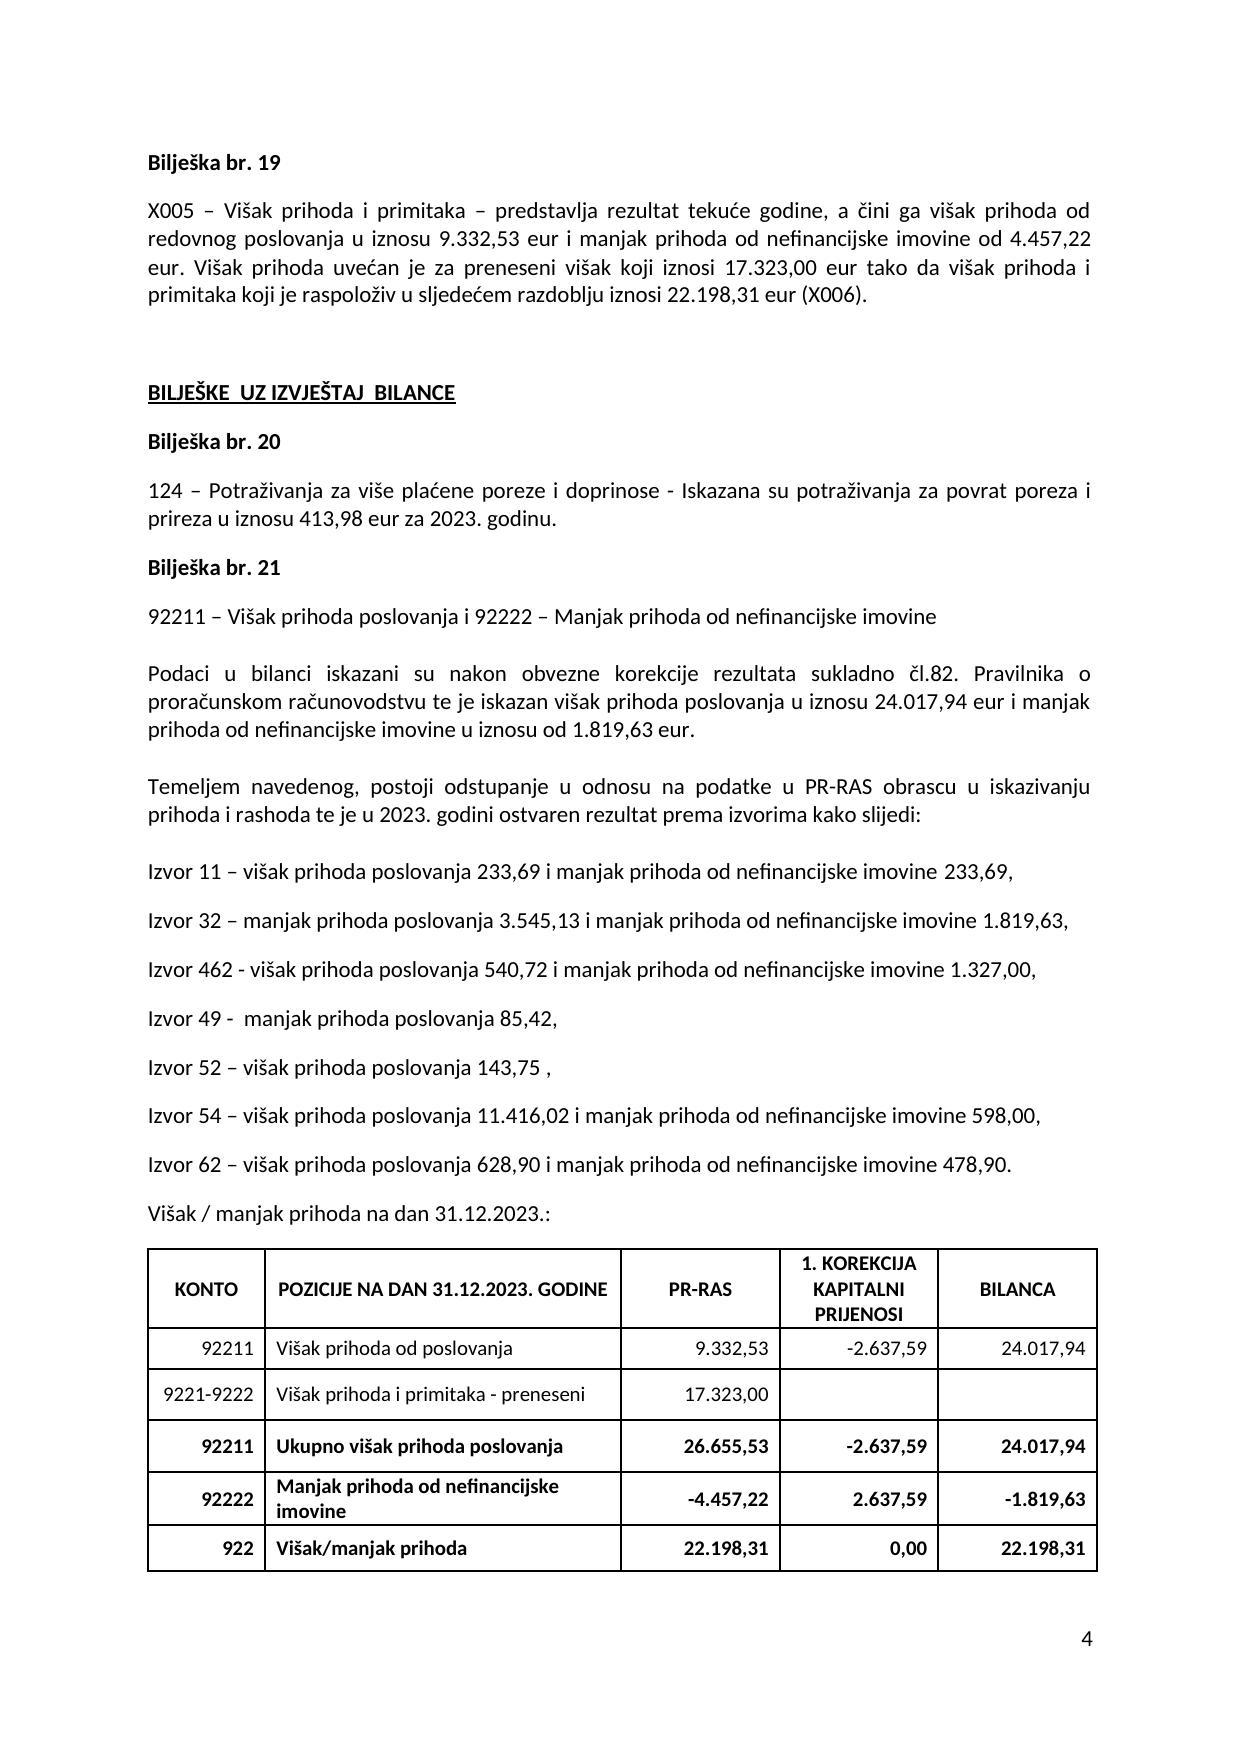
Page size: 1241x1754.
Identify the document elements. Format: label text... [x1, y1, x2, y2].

table_cell 2.637,59 [781, 1473, 937, 1524]
table_header PR-RAS [622, 1250, 779, 1327]
text Višak / manjak prihoda na dan 31.12.2023.: [148, 1199, 1092, 1227]
table_cell 26.655,53 [622, 1421, 779, 1471]
table_cell 9.332,53 [622, 1329, 779, 1367]
table_cell 922 [149, 1526, 264, 1569]
text Izvor 62 – višak prihoda poslovanja 628,90 i manjak prihoda od nefinancijske imovine 478,90. [148, 1151, 1092, 1178]
table_cell 24.017,94 [939, 1329, 1096, 1367]
text Izvor 54 – višak prihoda poslovanja 11.416,02 i manjak prihoda od nefinancijske imovine 598,00, [148, 1102, 1092, 1130]
table_cell -2.637,59 [781, 1329, 937, 1367]
table_header KONTO [149, 1250, 264, 1327]
table_cell 17.323,00 [622, 1370, 779, 1419]
table_cell 0,00 [781, 1526, 937, 1569]
text Izvor 49 - manjak prihoda poslovanja 85,42, [148, 1004, 1092, 1032]
table_cell -1.819,63 [939, 1473, 1096, 1524]
table_header POZICIJE NA DAN 31.12.2023. GODINE [266, 1250, 620, 1327]
table_cell Višak/manjak prihoda [266, 1526, 620, 1569]
table_cell 22.198,31 [939, 1526, 1096, 1569]
text 92211 – Višak prihoda poslovanja i 92222 – Manjak prihoda od nefinancijske imovine [148, 602, 1092, 630]
text Izvor 11 – višak prihoda poslovanja 233,69 i manjak prihoda od nefinancijske imovine 233,69, [148, 857, 1092, 885]
table_cell Ukupno višak prihoda poslovanja [266, 1421, 620, 1471]
table_cell -2.637,59 [781, 1421, 937, 1471]
text X005 – Višak prihoda i primitaka – predstavlja rezultat tekuće godine, a čini ga višak prihoda od redovnog poslovanja u iznosu 9.332,53 eur i manjak prihoda od nefinancijske imovine od 4.457,22 eur. Višak prihoda uvećan je za preneseni višak koji iznosi 17.323,00 eur tako da višak prihoda i primitaka koji je raspoloživ u sljedećem razdoblju iznosi 22.198,31 eur (X006). [148, 197, 1092, 309]
text Temeljem navedenog, postoji odstupanje u odnosu na podatke u PR-RAS obrascu u iskazivanju prihoda i rashoda te je u 2023. godini ostvaren rezultat prema izvorima kako slijedi: [148, 772, 1092, 828]
table_cell 92222 [149, 1473, 264, 1524]
table_cell [781, 1370, 937, 1419]
table_cell Višak prihoda i primitaka - preneseni [266, 1370, 620, 1419]
text Izvor 32 – manjak prihoda poslovanja 3.545,13 i manjak prihoda od nefinancijske imovine 1.819,63, [148, 906, 1092, 934]
text Podaci u bilanci iskazani su nakon obvezne korekcije rezultata sukladno čl.82. Pravilnika o proračunskom računovodstvu te je iskazan višak prihoda poslovanja u iznosu 24.017,94 eur i manjak prihoda od nefinancijske imovine u iznosu od 1.819,63 eur. [148, 659, 1092, 743]
table_cell -4.457,22 [622, 1473, 779, 1524]
table_header BILANCA [939, 1250, 1096, 1327]
text Bilješka br. 20 [148, 427, 1092, 455]
text Bilješka br. 21 [148, 553, 1092, 581]
table_cell 9221-9222 [149, 1370, 264, 1419]
table_header 1. KOREKCIJA KAPITALNI PRIJENOSI [781, 1250, 937, 1327]
table_cell 92211 [149, 1329, 264, 1367]
table_cell 92211 [149, 1421, 264, 1471]
text 124 – Potraživanja za više plaćene poreze i doprinose - Iskazana su potraživanja za povrat poreza i prireza u iznosu 413,98 eur za 2023. godinu. [148, 476, 1092, 532]
table_cell Višak prihoda od poslovanja [266, 1329, 620, 1367]
table_cell [939, 1370, 1096, 1419]
text Izvor 52 – višak prihoda poslovanja 143,75 , [148, 1053, 1092, 1081]
text Bilješka br. 19 [148, 148, 1092, 176]
text BILJEŠKE UZ IZVJEŠTAJ BILANCE [148, 378, 1092, 406]
table_cell 24.017,94 [939, 1421, 1096, 1471]
table_cell Manjak prihoda od nefinancijske imovine [266, 1473, 620, 1524]
table_cell 22.198,31 [622, 1526, 779, 1569]
text Izvor 462 - višak prihoda poslovanja 540,72 i manjak prihoda od nefinancijske imovine 1.327,00, [148, 955, 1092, 983]
